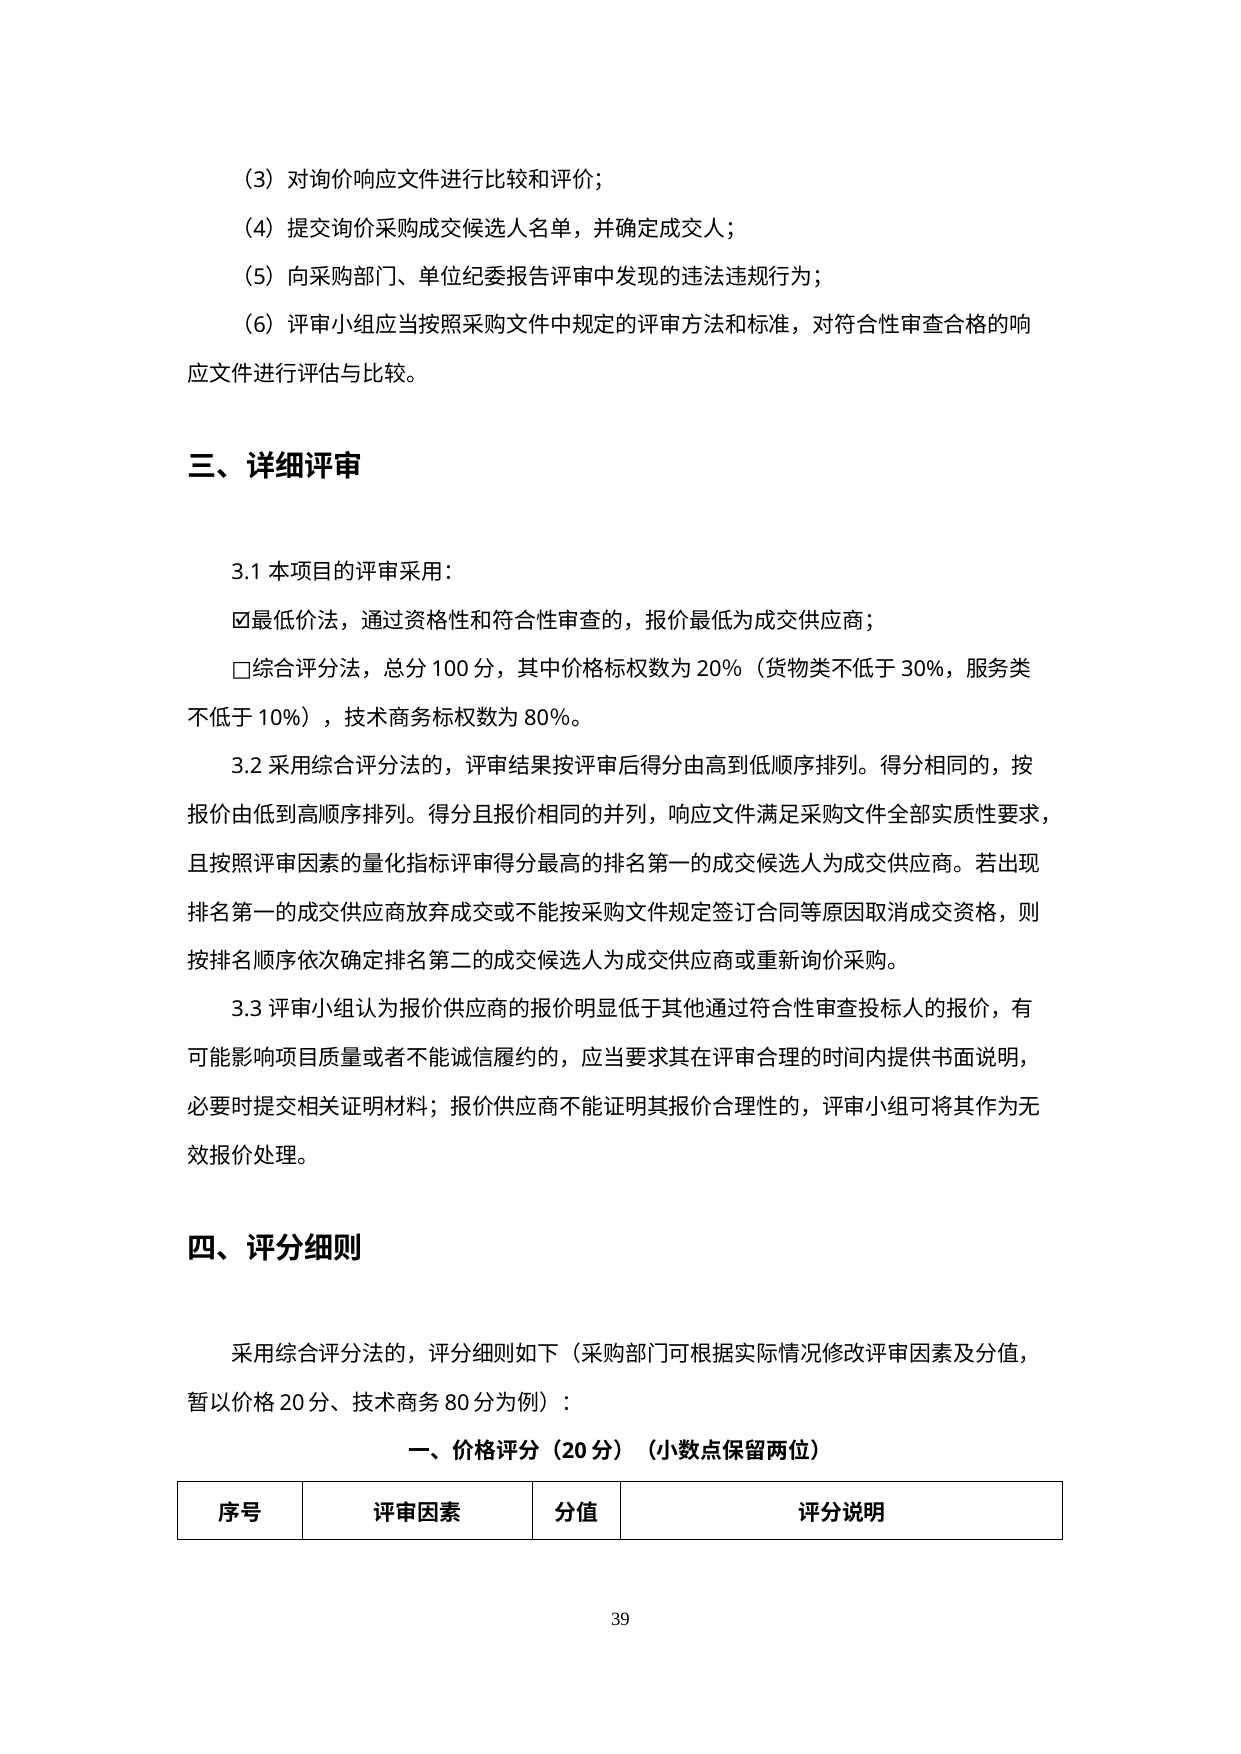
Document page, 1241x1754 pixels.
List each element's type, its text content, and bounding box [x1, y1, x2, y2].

text 3.1 本项目的评审采用： [187, 554, 1053, 587]
table_header 评分说明 [621, 1482, 1062, 1538]
text □综合评分法，总分100分，其中价格标权数为20％（货物类不低于30%，服务类不低于10%），技术商务标权数为80％。 [187, 651, 1053, 732]
table_header 分值 [533, 1482, 620, 1538]
text 采用综合评分法的，评分细则如下（采购部门可根据实际情况修改评审因素及分值，暂以价格20分、技术商务80分为例）： [187, 1336, 1053, 1417]
text 3.2 采用综合评分法的，评审结果按评审后得分由高到低顺序排列。得分相同的，按报价由低到高顺序排列。得分且报价相同的并列，响应文件满足采购文件全部实质性要求，且按照评审因素的量化指标评审得分最高的排名第一的成交候选人为成交供应商。若出现排名第一的成交供应商放弃成交或不能按采购文件规定签订合同等原因取消成交资格，则按排名顺序依次确定排名第二的成交候选人为成交供应商或重新询价采购。 [187, 748, 1053, 975]
table_header 序号 [178, 1482, 302, 1538]
table_header 评审因素 [303, 1482, 532, 1538]
text （3）对询价响应文件进行比较和评价； [187, 162, 1053, 194]
subtitle 三、详细评审 [187, 431, 1053, 496]
text 一、价格评分（20分）（小数点保留两位） [187, 1433, 1053, 1465]
text （4）提交询价采购成交候选人名单，并确定成交人； [187, 210, 1053, 243]
text 3.3 评审小组认为报价供应商的报价明显低于其他通过符合性审查投标人的报价，有可能影响项目质量或者不能诚信履约的，应当要求其在评审合理的时间内提供书面说明，必要时提交相关证明材料；报价供应商不能证明其报价合理性的，评审小组可将其作为无效报价处理。 [187, 991, 1053, 1170]
text 最低价法，通过资格性和符合性审查的，报价最低为成交供应商； [187, 602, 1053, 635]
subtitle 四、评分细则 [187, 1213, 1053, 1278]
text （6）评审小组应当按照采购文件中规定的评审方法和标准，对符合性审查合格的响应文件进行评估与比较。 [187, 307, 1053, 388]
text （5）向采购部门、单位纪委报告评审中发现的违法违规行为； [187, 259, 1053, 291]
